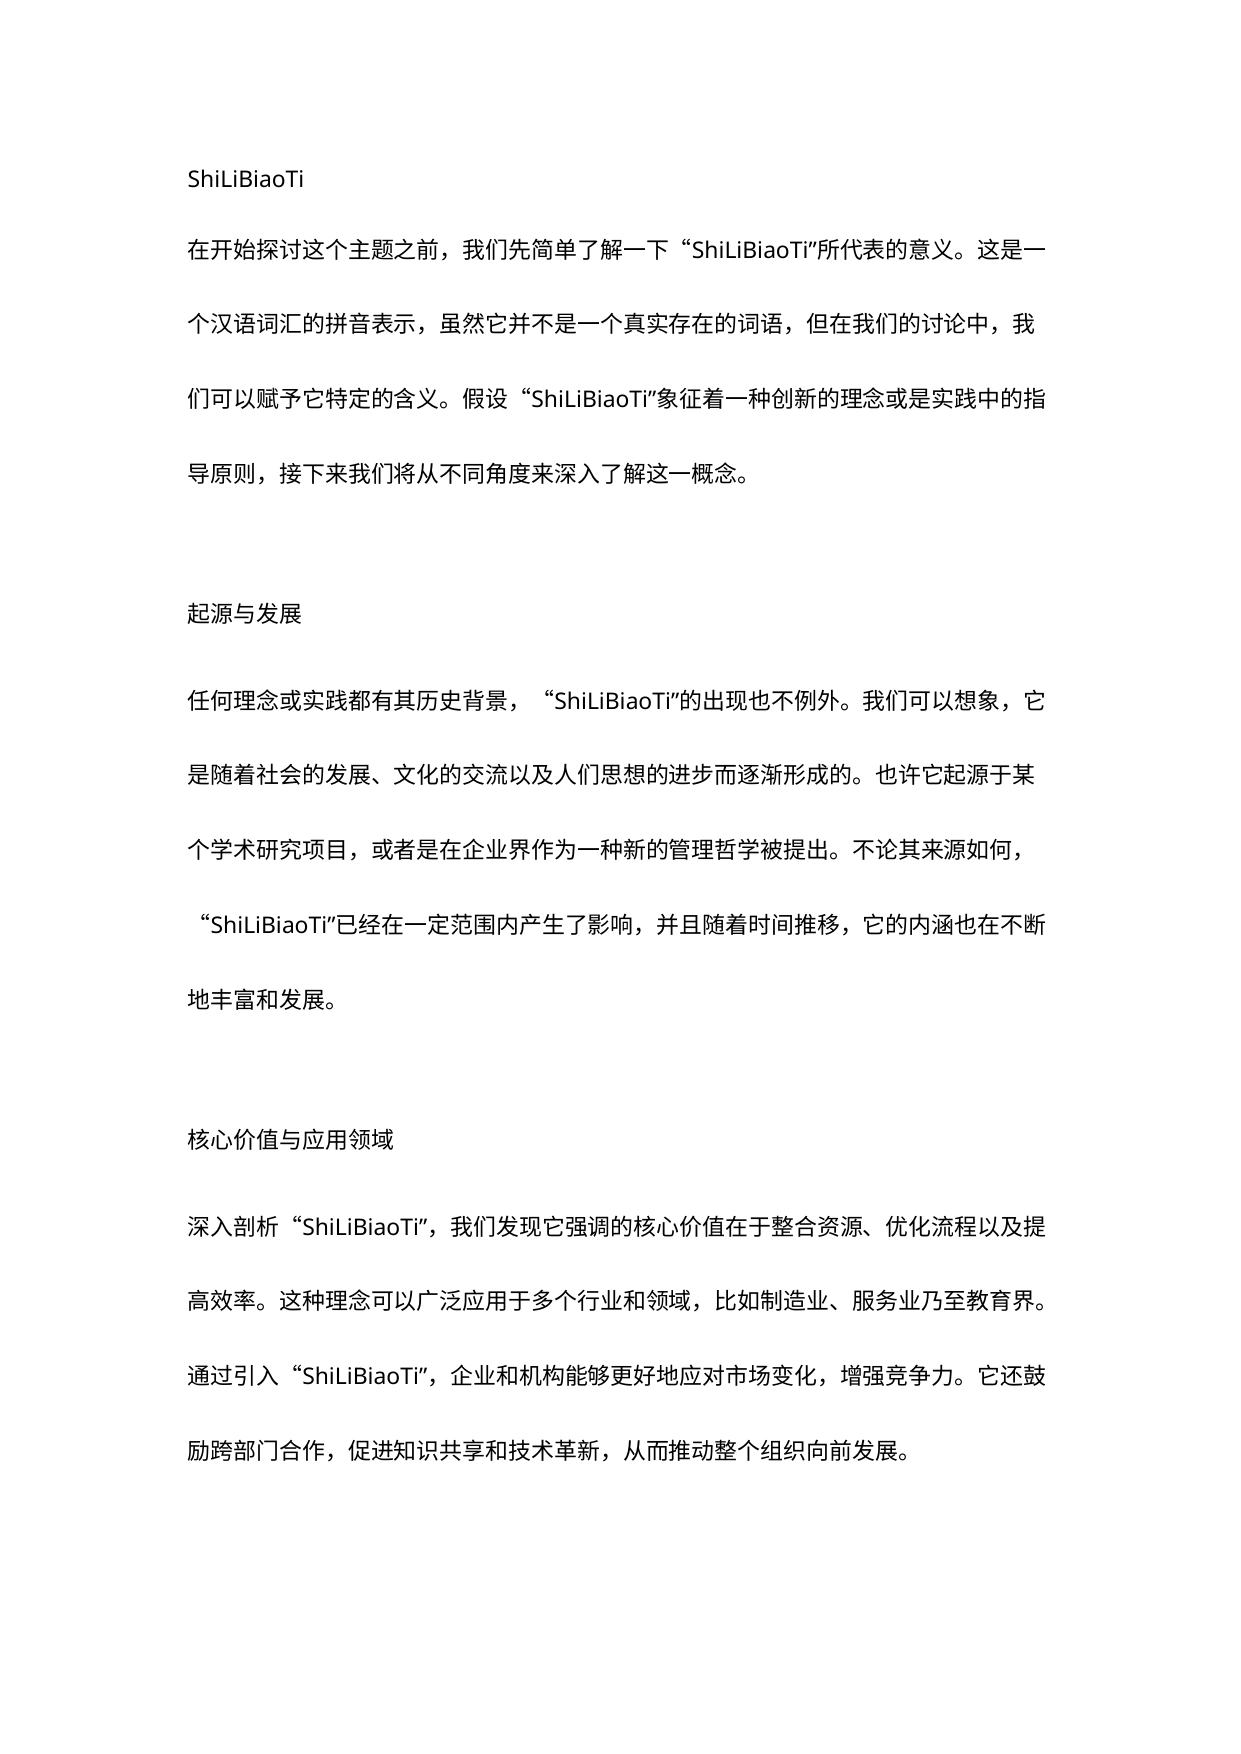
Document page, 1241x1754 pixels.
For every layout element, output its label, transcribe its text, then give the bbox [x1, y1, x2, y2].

text ShiLiBiaoTi [187, 162, 1053, 194]
text 在开始探讨这个主题之前，我们先简单了解一下“ShiLiBiaoTi”所代表的意义。这是一个汉语词汇的拼音表示，虽然它并不是一个真实存在的词语，但在我们的讨论中，我们可以赋予它特定的含义。假设“ShiLiBiaoTi”象征着一种创新的理念或是实践中的指导原则，接下来我们将从不同角度来深入了解这一概念。 [187, 216, 1053, 505]
text 核心价值与应用领域 [187, 1106, 1053, 1171]
text 任何理念或实践都有其历史背景，“ShiLiBiaoTi”的出现也不例外。我们可以想象，它是随着社会的发展、文化的交流以及人们思想的进步而逐渐形成的。也许它起源于某个学术研究项目，或者是在企业界作为一种新的管理哲学被提出。不论其来源如何，“ShiLiBiaoTi”已经在一定范围内产生了影响，并且随着时间推移，它的内涵也在不断地丰富和发展。 [187, 667, 1053, 1031]
text 起源与发展 [187, 580, 1053, 645]
text 深入剖析“ShiLiBiaoTi”，我们发现它强调的核心价值在于整合资源、优化流程以及提高效率。这种理念可以广泛应用于多个行业和领域，比如制造业、服务业乃至教育界。通过引入“ShiLiBiaoTi”，企业和机构能够更好地应对市场变化，增强竞争力。它还鼓励跨部门合作，促进知识共享和技术革新，从而推动整个组织向前发展。 [187, 1193, 1053, 1482]
